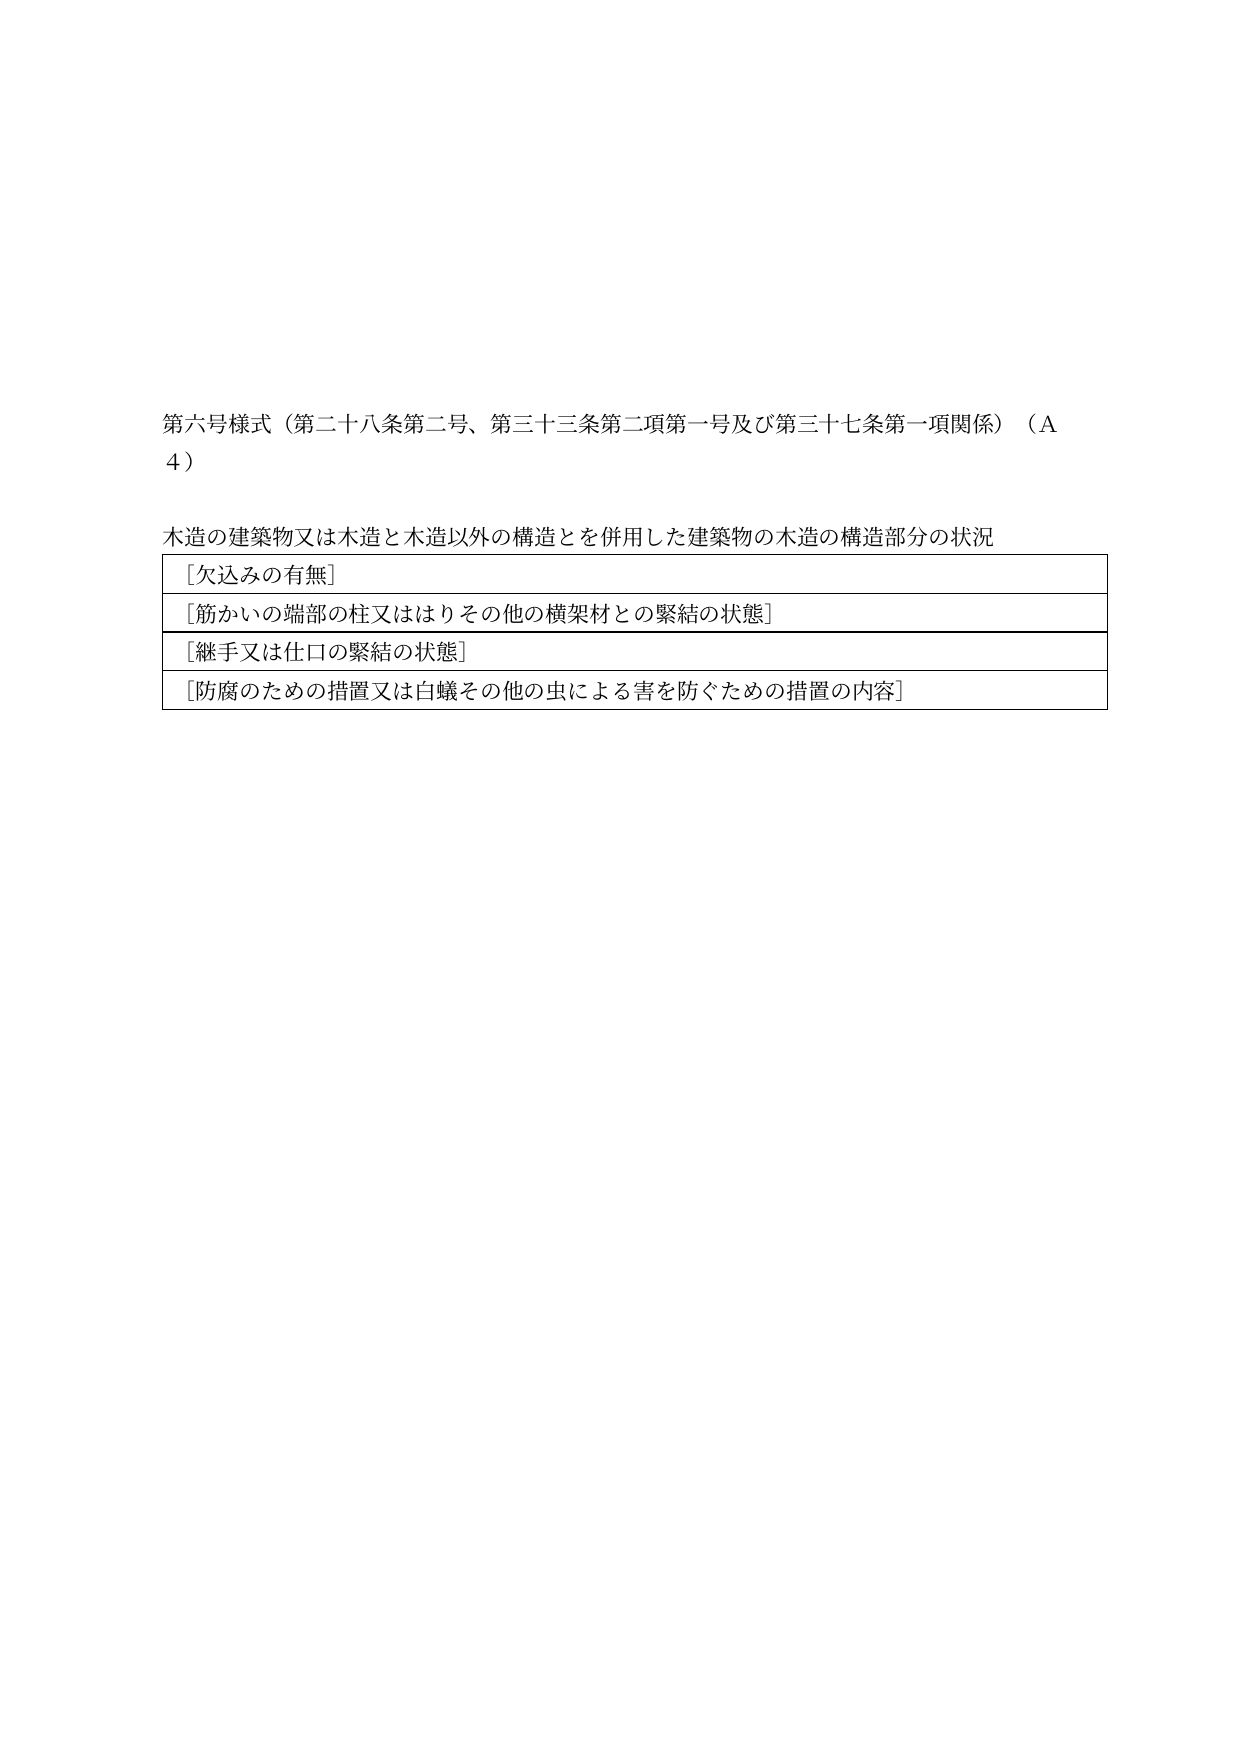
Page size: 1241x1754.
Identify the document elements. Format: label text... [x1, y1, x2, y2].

table_cell ［筋かいの端部の柱又ははりその他の横架材との緊結の状態］ [163, 594, 1107, 631]
table_header ［欠込みの有無］ [163, 555, 1107, 593]
text 第六号様式（第二十八条第二号、第三十三条第二項第一号及び第三十七条第一項関係）（Ａ４） [162, 404, 1092, 479]
table_cell ［防腐のための措置又は白蟻その他の虫による害を防ぐための措置の内容］ [163, 671, 1107, 708]
table_cell ［継手又は仕口の緊結の状態］ [163, 633, 1107, 670]
text 木造の建築物又は木造と木造以外の構造とを併用した建築物の木造の構造部分の状況 [162, 517, 1063, 554]
